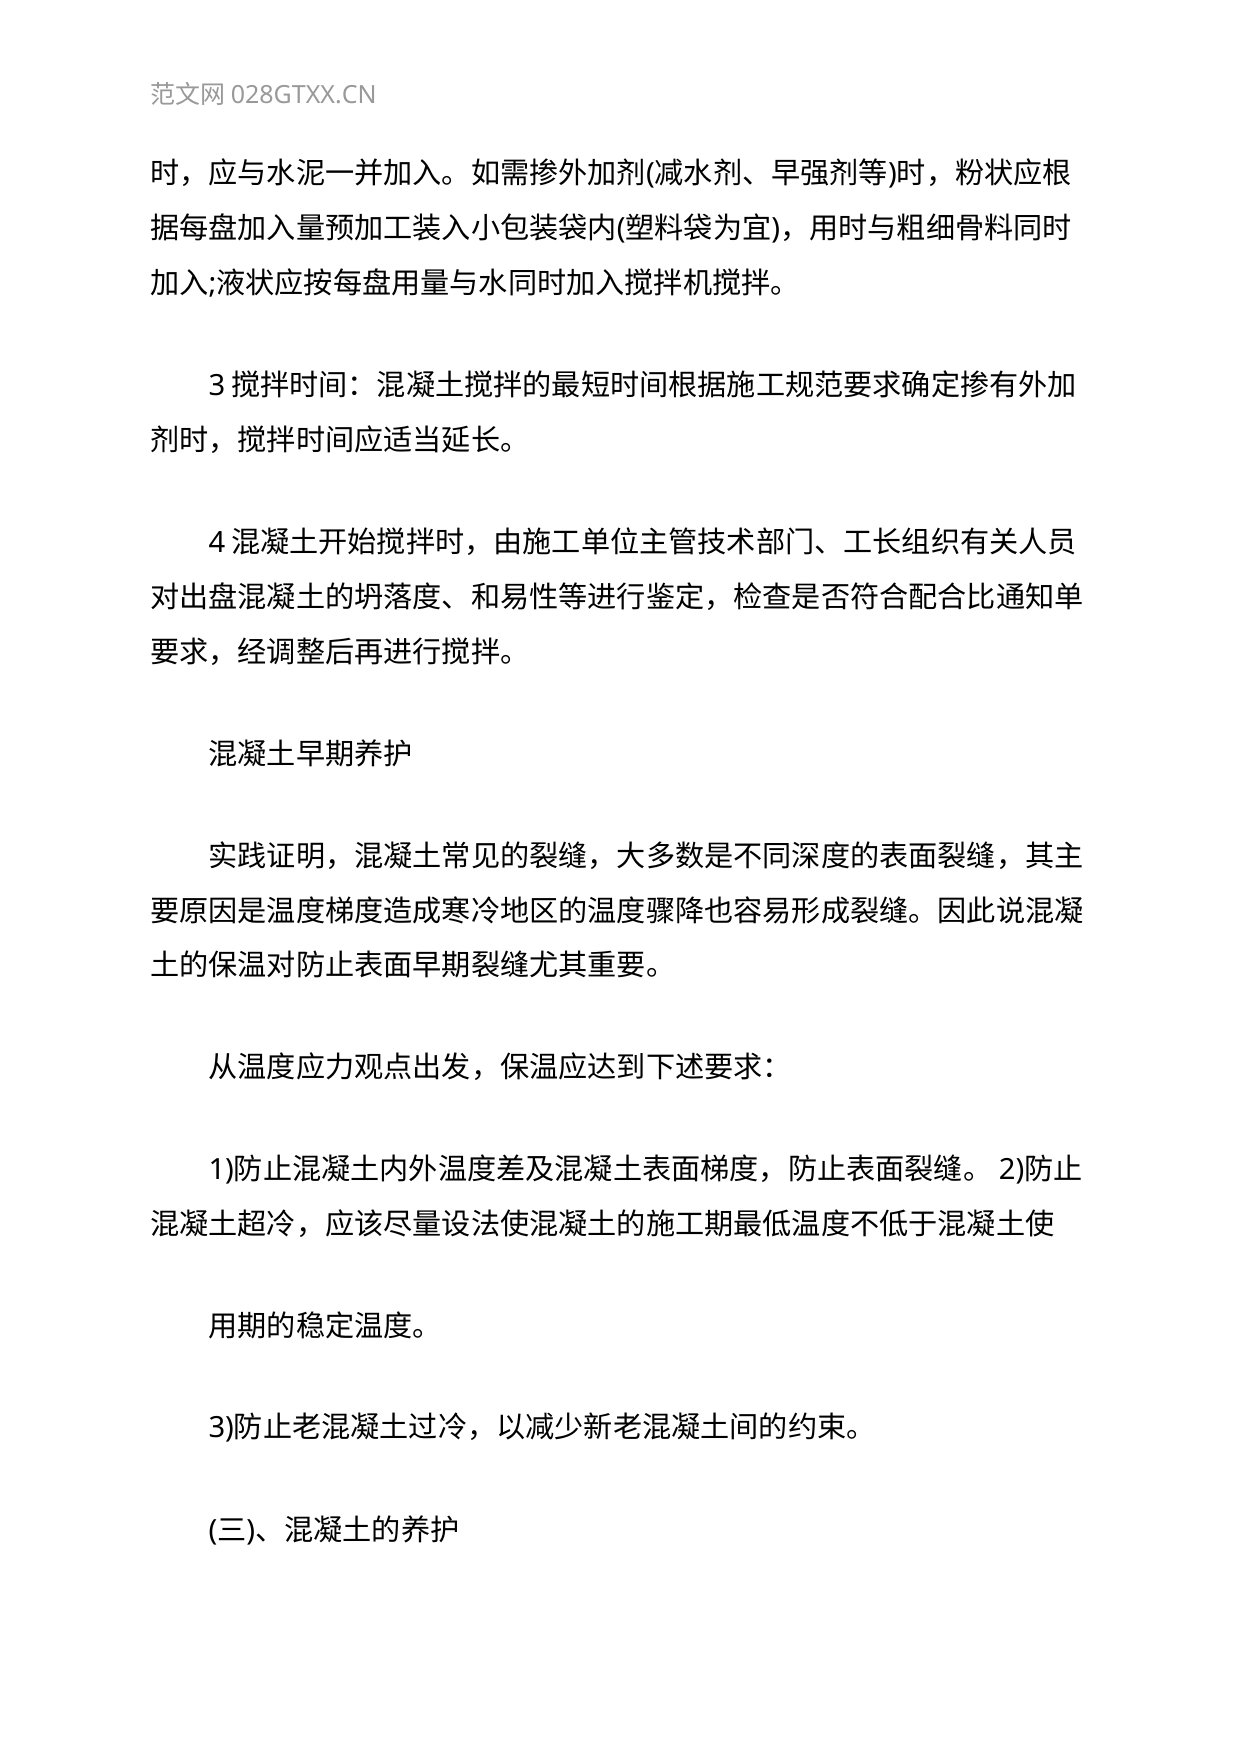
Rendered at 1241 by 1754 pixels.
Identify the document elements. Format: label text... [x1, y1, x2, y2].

text 实践证明，混凝土常见的裂缝，大多数是不同深度的表面裂缝，其主要原因是温度梯度造成寒冷地区的温度骤降也容易形成裂缝。因此说混凝土的保温对防止表面早期裂缝尤其重要。 [150, 832, 1090, 984]
text 混凝土早期养护 [150, 730, 1090, 773]
text 4混凝土开始搅拌时，由施工单位主管技术部门、工长组织有关人员对出盘混凝土的坍落度、和易性等进行鉴定，检查是否符合配合比通知单要求，经调整后再进行搅拌。 [150, 519, 1090, 671]
text 1)防止混凝土内外温度差及混凝土表面梯度，防止表面裂缝。 2)防止混凝土超冷，应该尽量设法使混凝土的施工期最低温度不低于混凝土使 [150, 1146, 1090, 1243]
text 从温度应力观点出发，保温应达到下述要求： [150, 1044, 1090, 1086]
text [150, 150, 1090, 302]
text 用期的稳定温度。 [150, 1302, 1090, 1344]
text (三)、混凝土的养护 [150, 1506, 1090, 1548]
text 3搅拌时间：混凝土搅拌的最短时间根据施工规范要求确定掺有外加剂时，搅拌时间应适当延长。 [150, 362, 1090, 459]
text 3)防止老混凝土过冷，以减少新老混凝土间的约束。 [150, 1404, 1090, 1446]
